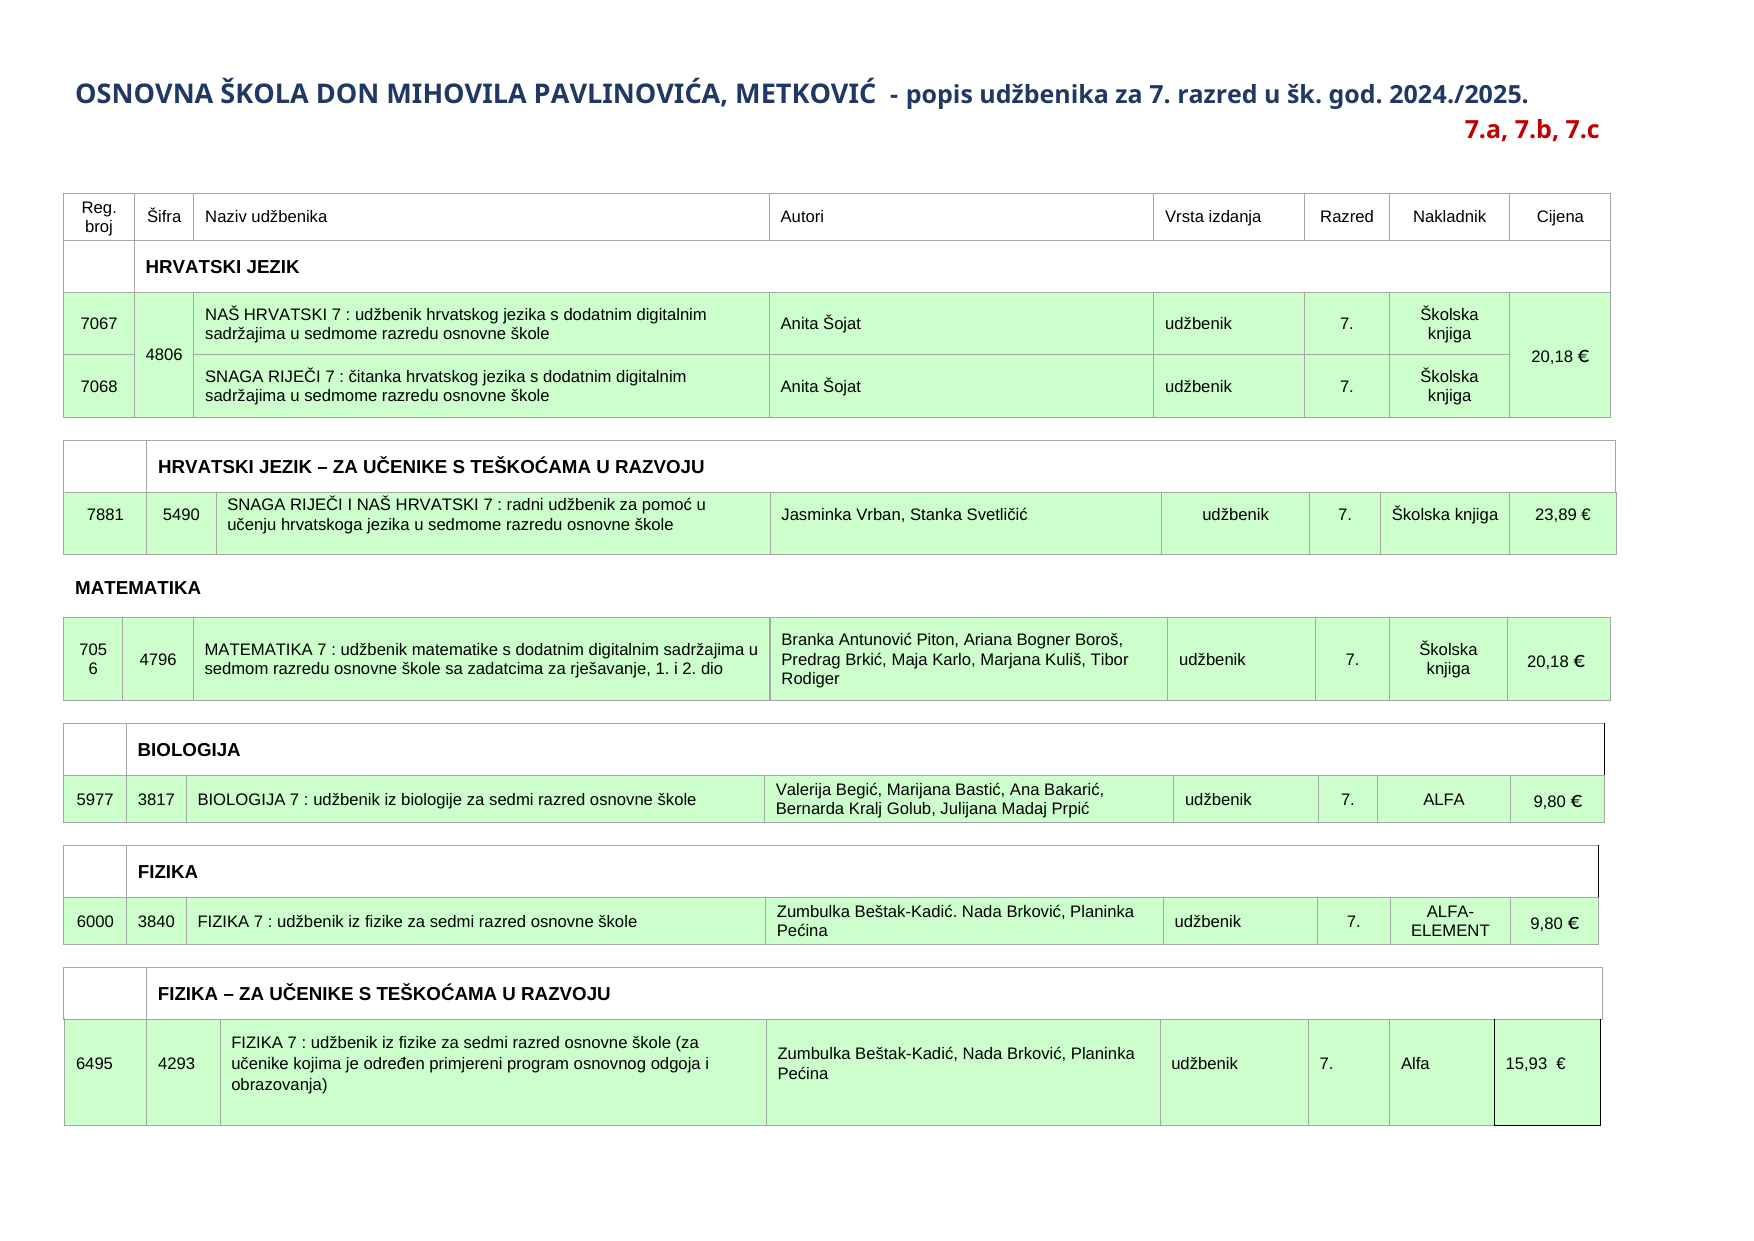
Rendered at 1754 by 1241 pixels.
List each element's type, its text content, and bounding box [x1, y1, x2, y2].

table_cell udžbenik [1154, 293, 1304, 354]
table_cell 5977 [64, 776, 126, 822]
table_cell Anita Šojat [770, 293, 1153, 354]
table_cell NAŠ HRVATSKI 7 : udžbenik hrvatskog jezika s dodatnim digitalnim sadržajima u sedmome razredu osnovne škole [194, 293, 769, 354]
table_cell 6000 [64, 898, 126, 944]
table_cell Valerija Begić, Marijana Bastić, Ana Bakarić, Bernarda Kralj Golub, Julijana Madaj Prpić [765, 776, 1173, 822]
table_cell FIZIKA 7 : udžbenik iz fizike za sedmi razred osnovne škole (za učenike kojima je određen primjereni program osnovnog odgoja i obrazovanja) [221, 1020, 766, 1125]
table_header HRVATSKI JEZIK – ZA UČENIKE S TEŠKOĆAMA U RAZVOJU [147, 441, 1615, 492]
table_header Vrsta izdanja [1154, 194, 1304, 240]
table_cell HRVATSKI JEZIK [135, 241, 1610, 292]
table_header [64, 724, 126, 775]
table_cell udžbenik [1162, 493, 1309, 554]
table_cell Jasminka Vrban, Stanka Svetličić [771, 493, 1161, 554]
table_cell 15,93 € [1495, 1020, 1600, 1125]
table_cell 7067 [64, 293, 134, 354]
table_header [64, 441, 146, 492]
table_cell Anita Šojat [770, 355, 1153, 417]
table_cell Školska knjiga [1381, 493, 1509, 554]
text OSNOVNA ŠKOLA DON MIHOVILA PAVLINOVIĆA, METKOVIĆ - popis udžbenika za 7. razred u šk. god. 2024./2025. [75, 75, 1679, 112]
table_header 7. [1316, 618, 1389, 700]
table_cell 9,80 € [1511, 898, 1598, 944]
table_cell Alfa [1390, 1020, 1494, 1125]
table_cell Školska knjiga [1390, 293, 1509, 354]
table_header Autori [770, 194, 1153, 240]
table_cell SNAGA RIJEČI 7 : čitanka hrvatskog jezika s dodatnim digitalnim sadržajima u sedmome razredu osnovne škole [194, 355, 769, 417]
table_header MATEMATIKA 7 : udžbenik matematike s dodatnim digitalnim sadržajima u sedmom razredu osnovne škole sa zadatcima za rješavanje, 1. i 2. dio [194, 618, 769, 700]
table_header Nakladnik [1390, 194, 1509, 240]
table_cell 7. [1319, 776, 1377, 822]
table_header FIZIKA [127, 846, 1598, 897]
text 7.a, 7.b, 7.c [75, 112, 1679, 146]
table_cell 7. [1305, 293, 1389, 354]
table_header BIOLOGIJA [127, 724, 1604, 775]
table_header Branka Antunović Piton, Ariana Bogner Boroš, Predrag Brkić, Maja Karlo, Marjana Kuliš, Tibor Rodiger [771, 618, 1167, 700]
table_cell 4806 [135, 293, 193, 417]
table_cell 4293 [147, 1020, 220, 1125]
table_header Školska knjiga [1390, 618, 1507, 700]
table_cell SNAGA RIJEČI I NAŠ HRVATSKI 7 : radni udžbenik za pomoć u učenju hrvatskoga jezika u sedmome razredu osnovne škole [217, 493, 770, 554]
table_cell Zumbulka Beštak-Kadić. Nada Brković, Planinka Pećina [766, 898, 1163, 944]
table_cell 3817 [127, 776, 186, 822]
table_cell 6495 [65, 1020, 146, 1125]
table_cell ALFA-ELEMENT [1391, 898, 1510, 944]
table_cell 7. [1309, 1020, 1389, 1125]
table_cell 7. [1310, 493, 1380, 554]
table_cell 5490 [147, 493, 216, 554]
table_header [64, 846, 126, 897]
table_cell 3840 [127, 898, 186, 944]
table_cell udžbenik [1161, 1020, 1308, 1125]
table_cell 7881 [64, 493, 146, 554]
table_cell 23,89 € [1510, 493, 1616, 554]
table_cell 7. [1305, 355, 1389, 417]
table_cell Zumbulka Beštak-Kadić, Nada Brković, Planinka Pećina [767, 1020, 1160, 1125]
table_header Šifra [135, 194, 193, 240]
table_cell udžbenik [1154, 355, 1304, 417]
table_cell Školska knjiga [1390, 355, 1509, 417]
table_header Naziv udžbenika [194, 194, 769, 240]
table_header Cijena [1510, 194, 1610, 240]
table_cell [64, 241, 134, 292]
table_cell udžbenik [1164, 898, 1317, 944]
table_header 7056 [64, 618, 122, 700]
table_header 20,18 € [1508, 618, 1610, 700]
table_header udžbenik [1168, 618, 1315, 700]
table_cell FIZIKA 7 : udžbenik iz fizike za sedmi razred osnovne škole [187, 898, 765, 944]
table_cell 7068 [64, 355, 134, 417]
table_header [64, 968, 146, 1019]
table_header Razred [1305, 194, 1389, 240]
table_cell 20,18 € [1510, 293, 1610, 417]
table_cell 7. [1318, 898, 1390, 944]
table_cell BIOLOGIJA 7 : udžbenik iz biologije za sedmi razred osnovne škole [187, 776, 764, 822]
table_cell ALFA [1378, 776, 1510, 822]
text MATEMATIKA [75, 577, 1679, 598]
table_header Reg. broj [64, 194, 134, 240]
table_cell udžbenik [1174, 776, 1318, 822]
table_header FIZIKA – ZA UČENIKE S TEŠKOĆAMA U RAZVOJU [147, 968, 1602, 1019]
table_header 4796 [123, 618, 193, 700]
table_cell 9,80 € [1511, 776, 1604, 822]
